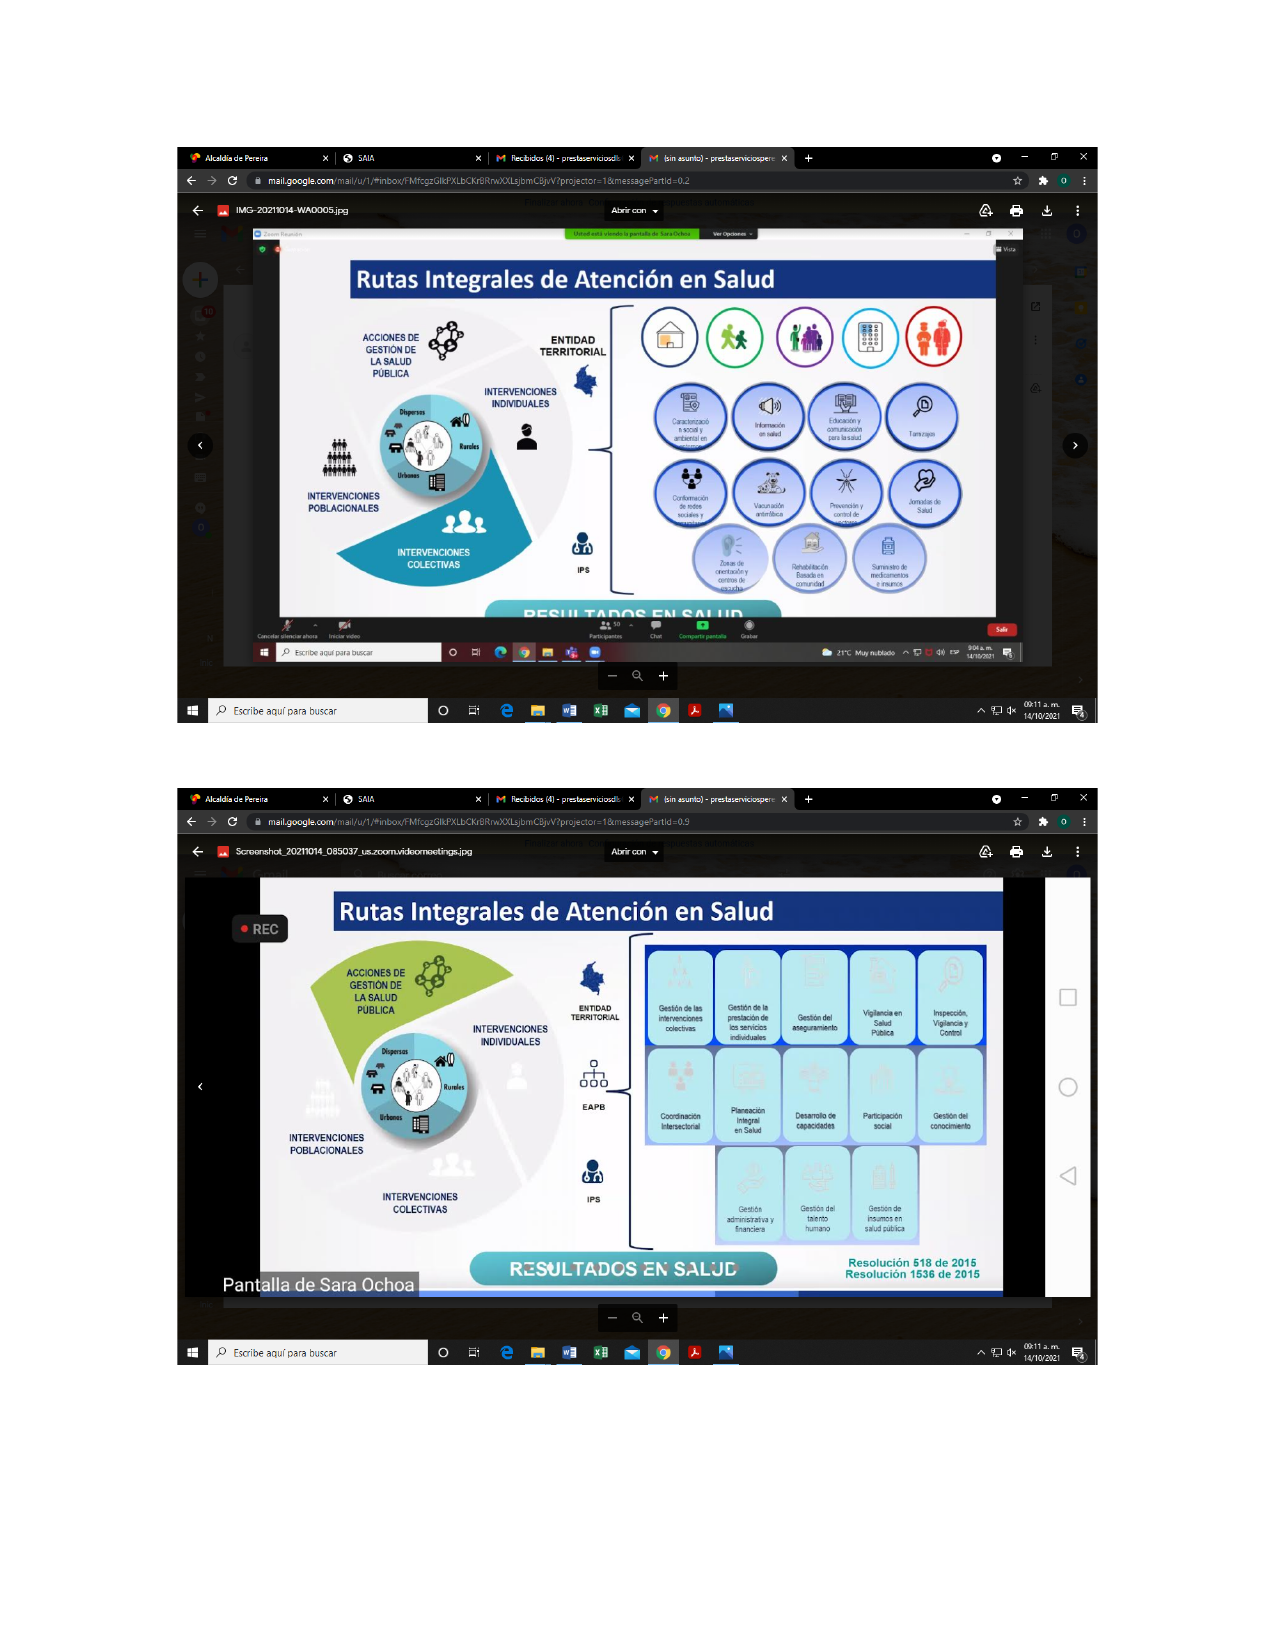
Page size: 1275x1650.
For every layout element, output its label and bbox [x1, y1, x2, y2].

picture [177, 147, 1098, 723]
picture [177, 788, 1098, 1365]
